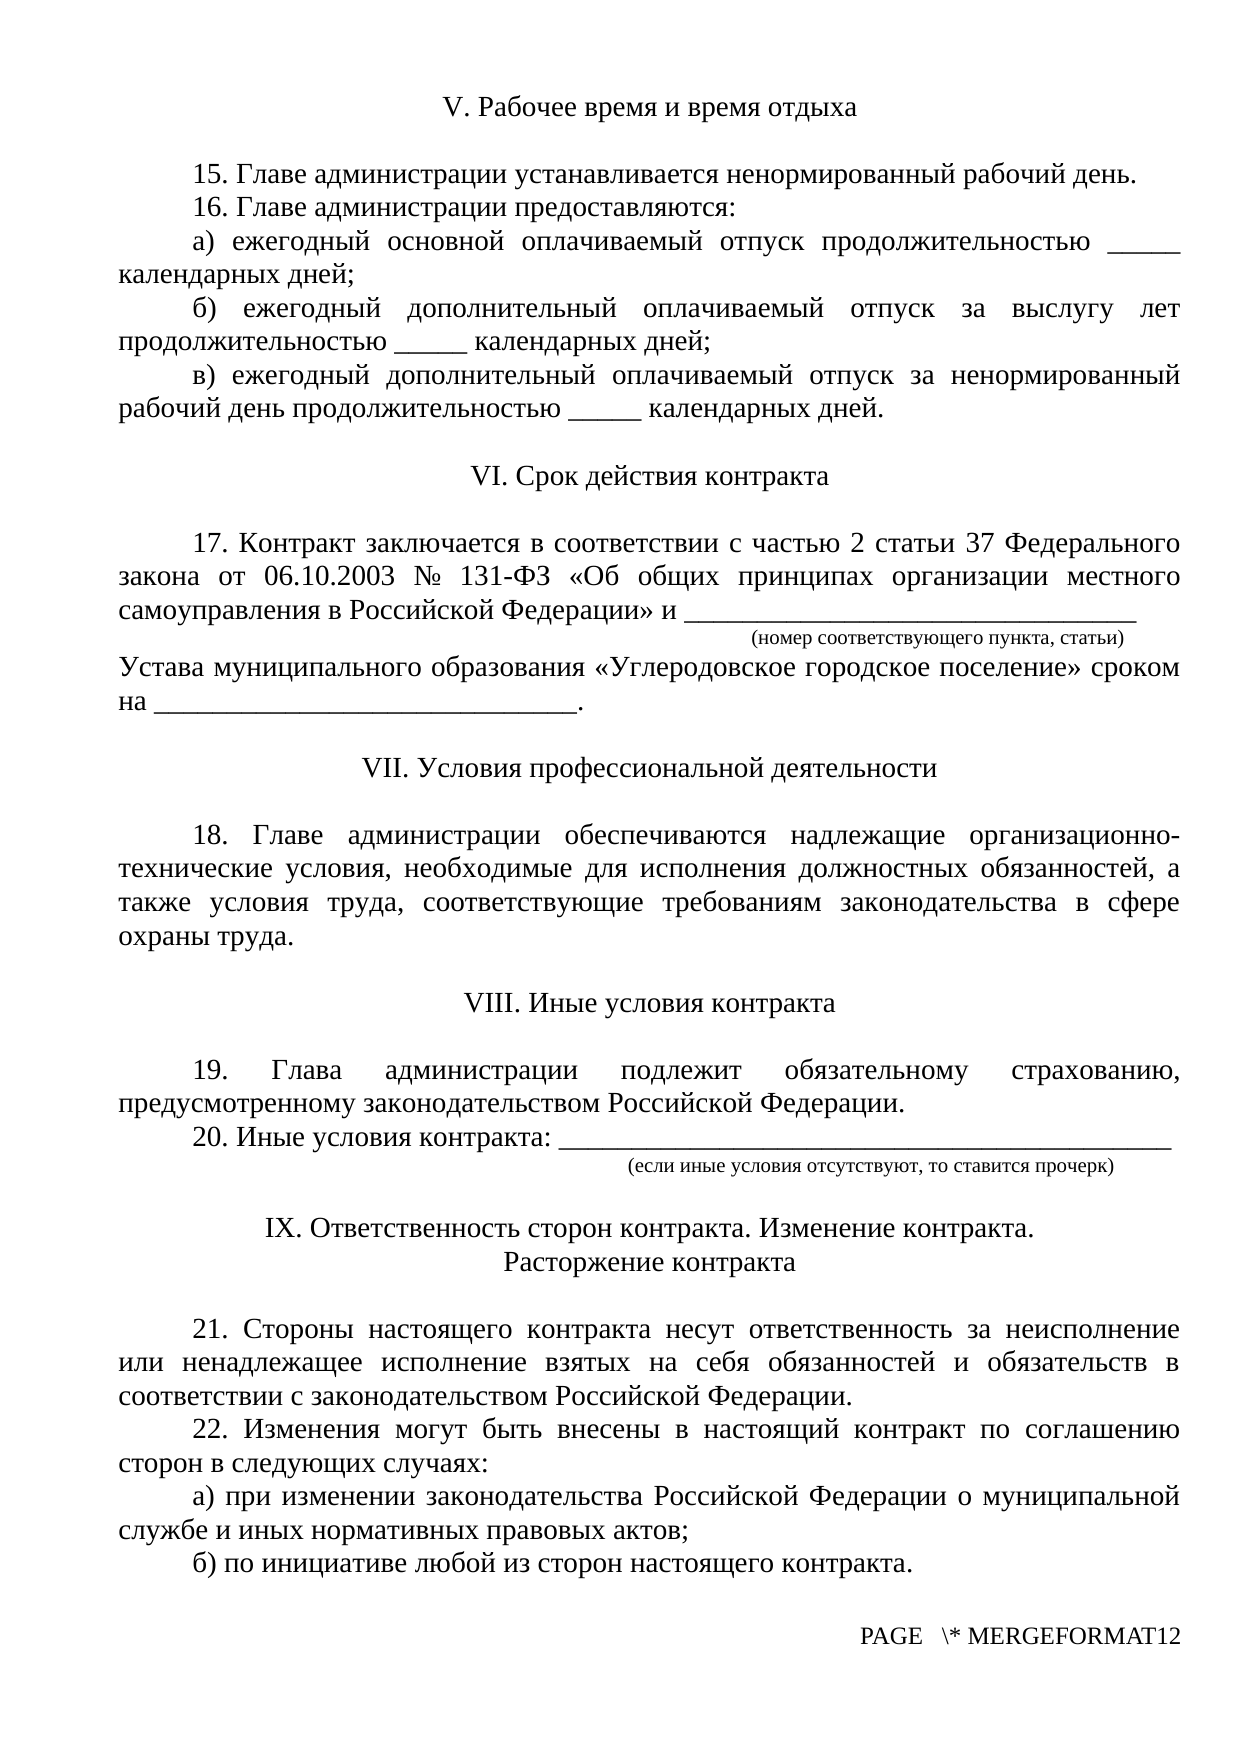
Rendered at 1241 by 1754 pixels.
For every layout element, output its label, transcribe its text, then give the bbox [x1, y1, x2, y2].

text VII. Условия профессиональной деятельности [118, 750, 1181, 783]
text VIII. Иные условия контракта [118, 985, 1181, 1018]
text а) при изменении законодательства Российской Федерации о муниципальной службе и иных нормативных правовых актов; [118, 1478, 1181, 1546]
text (номер соответствующего пункта, статьи) [118, 625, 1181, 649]
text VI. Срок действия контракта [118, 458, 1181, 491]
text 18. Главе администрации обеспечиваются надлежащие организационно-технические условия, необходимые для исполнения должностных обязанностей, а также условия труда, соответствующие требованиям законодательства в сфере охраны труда. [118, 817, 1181, 951]
text 19. Глава администрации подлежит обязательному страхованию, предусмотренному законодательством Российской Федерации. [118, 1052, 1181, 1119]
text 21. Стороны настоящего контракта несут ответственность за неисполнение или ненадлежащее исполнение взятых на себя обязанностей и обязательств в соответствии с законодательством Российской Федерации. [118, 1311, 1181, 1411]
text Устава муниципального образования «Углеродовское городское поселение» сроком на _____________________________. [118, 649, 1181, 716]
text V. Рабочее время и время отдыха [118, 89, 1181, 122]
text 15. Главе администрации устанавливается ненормированный рабочий день. [118, 156, 1181, 189]
text Расторжение контракта [118, 1244, 1181, 1277]
text 20. Иные условия контракта: __________________________________________ [118, 1119, 1181, 1152]
text (если иные условия отсутствуют, то ставится прочерк) [118, 1152, 1181, 1177]
text а) ежегодный основной оплачиваемый отпуск продолжительностью _____ календарных дней; [118, 223, 1181, 290]
text 17. Контракт заключается в соответствии с частью 2 статьи 37 Федерального закона от 06.10.2003 № 131-ФЗ «Об общих принципах организации местного самоуправления в Российской Федерации» и _______________________________ [118, 525, 1181, 625]
text IX. Ответственность сторон контракта. Изменение контракта. [118, 1210, 1181, 1244]
text 22. Изменения могут быть внесены в настоящий контракт по соглашению сторон в следующих случаях: [118, 1411, 1181, 1478]
text в) ежегодный дополнительный оплачиваемый отпуск за ненормированный рабочий день продолжительностью _____ календарных дней. [118, 357, 1181, 424]
text б) по инициативе любой из сторон настоящего контракта. [118, 1546, 1181, 1579]
text б) ежегодный дополнительный оплачиваемый отпуск за выслугу лет продолжительностью _____ календарных дней; [118, 290, 1181, 357]
text 16. Главе администрации предоставляются: [118, 189, 1181, 223]
